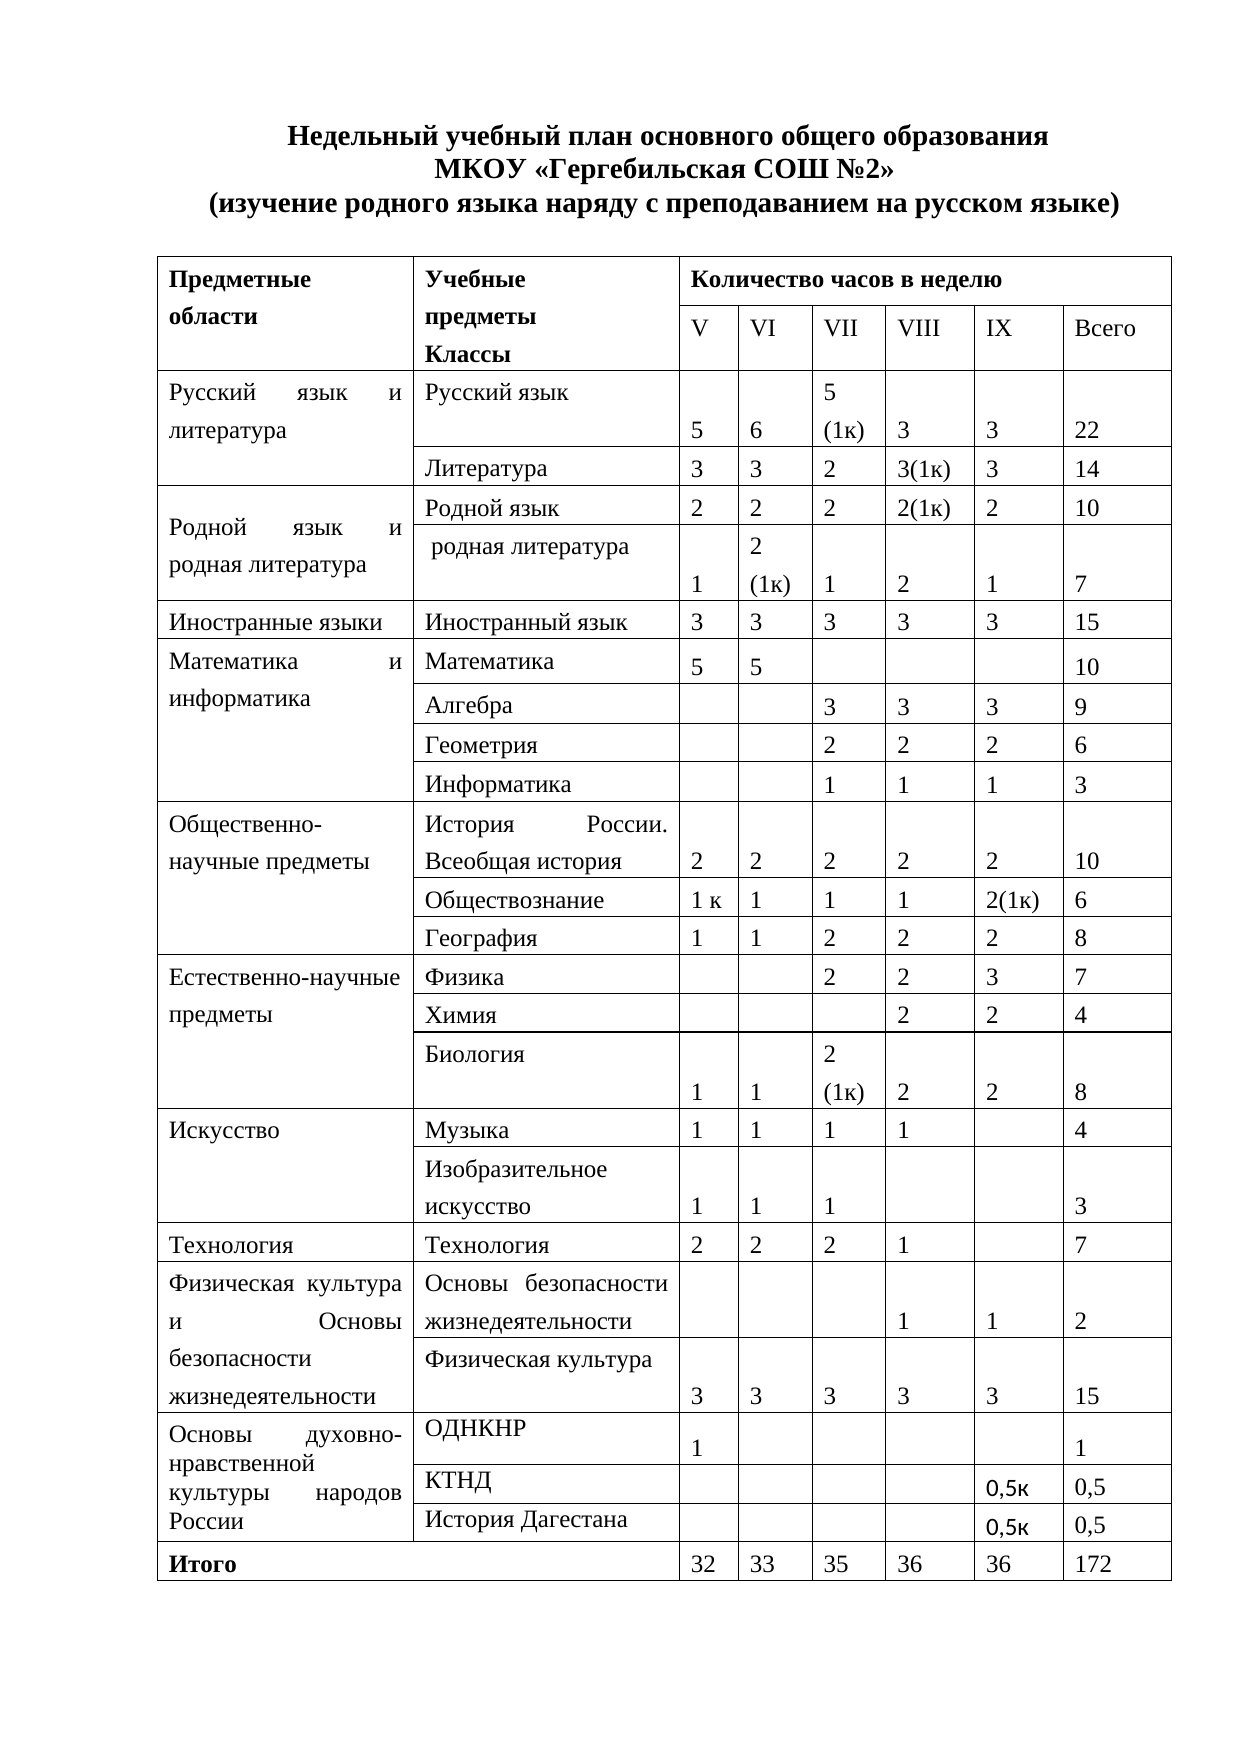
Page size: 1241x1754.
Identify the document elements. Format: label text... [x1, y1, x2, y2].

table_cell 1 [739, 1109, 812, 1146]
table_header Учебные предметы Классы [414, 257, 679, 370]
table_cell Технология [158, 1223, 413, 1261]
table_header Количество часов в неделю [680, 257, 1171, 305]
table_cell 1 [739, 917, 812, 954]
table_cell 3 [975, 371, 1063, 446]
table_cell [739, 762, 812, 801]
table_cell 36 [886, 1542, 974, 1580]
table_cell 14 [1064, 447, 1171, 485]
table_cell Естественно-научные предметы [158, 955, 413, 1107]
table_cell [813, 1262, 885, 1337]
table_cell [680, 762, 738, 801]
table_cell 3 [975, 955, 1063, 993]
table_cell 0,5 [1064, 1504, 1171, 1541]
table_cell 8 [1064, 1033, 1171, 1107]
table_cell Иностранные языки [158, 601, 413, 638]
table_cell 3 [975, 447, 1063, 485]
table_cell Технология [414, 1223, 679, 1261]
table_cell 2(1к) [886, 486, 974, 523]
table_cell 1 [886, 1262, 974, 1337]
table_cell [739, 955, 812, 993]
table_cell 3 [886, 1338, 974, 1412]
table_cell 3 [739, 1338, 812, 1412]
table_cell 1 [680, 525, 738, 599]
table_cell 6 [739, 371, 812, 446]
table_cell IX [975, 306, 1063, 370]
table_cell 2 (1к) [739, 525, 812, 599]
table_cell География [414, 917, 679, 954]
table_cell Математика [414, 639, 679, 682]
table_cell 9 [1064, 684, 1171, 723]
table_cell [975, 1109, 1063, 1146]
table_cell 5 [739, 639, 812, 682]
table_cell [813, 1504, 885, 1541]
table_cell 1 [886, 1109, 974, 1146]
table_cell [739, 1465, 812, 1503]
table_cell 15 [1064, 1338, 1171, 1412]
table_cell 172 [1064, 1542, 1171, 1580]
table_cell 1 [813, 1147, 885, 1222]
table_cell [975, 1147, 1063, 1222]
table_cell Биология [414, 1033, 679, 1107]
table_cell 2 [975, 1033, 1063, 1107]
table_cell 0,5к [975, 1504, 1063, 1541]
table_cell 7 [1064, 525, 1171, 599]
table_cell 6 [1064, 878, 1171, 916]
table_cell 1 [813, 878, 885, 916]
table_cell Всего [1064, 306, 1171, 370]
table_cell [886, 1504, 974, 1541]
table_cell [680, 955, 738, 993]
table_cell 2 (1к) [813, 1033, 885, 1107]
table_cell 3 [680, 447, 738, 485]
table_cell 0,5к [975, 1465, 1063, 1503]
table_cell 2 [975, 802, 1063, 877]
table_cell 3 [1064, 762, 1171, 801]
table_cell 1 [680, 1109, 738, 1146]
table_cell 3 [739, 601, 812, 638]
table_cell 36 [975, 1542, 1063, 1580]
table_cell [886, 1147, 974, 1222]
text МКОУ «Гергебильская СОШ №2» [177, 152, 1152, 185]
table_cell 2 [680, 486, 738, 523]
table_cell 2 [813, 917, 885, 954]
table_cell [739, 724, 812, 761]
table_cell 2(1к) [975, 878, 1063, 916]
table_cell V [680, 306, 738, 370]
table_cell 7 [1064, 1223, 1171, 1261]
table_cell 2 [1064, 1262, 1171, 1337]
table_cell 8 [1064, 917, 1171, 954]
table_cell Химия [414, 994, 679, 1031]
table_cell 3 [886, 601, 974, 638]
table_cell 2 [813, 724, 885, 761]
table_cell КТНД [414, 1465, 679, 1503]
table_cell 5 [680, 371, 738, 446]
table_cell 5 [680, 639, 738, 682]
table_cell VI [739, 306, 812, 370]
table_cell 1 [680, 1033, 738, 1107]
table_cell Искусство [158, 1109, 413, 1222]
table_cell Русский язык [414, 371, 679, 446]
table_cell [739, 994, 812, 1031]
table_header Предметные области [158, 257, 413, 370]
table_cell Родной язык и родная литература [158, 486, 413, 599]
table_cell Алгебра [414, 684, 679, 723]
table_cell Изобразительное искусство [414, 1147, 679, 1222]
table_cell 5 (1к) [813, 371, 885, 446]
table_cell Итого [158, 1542, 679, 1580]
table_cell 7 [1064, 955, 1171, 993]
table_cell [813, 1413, 885, 1464]
table_cell Общественно-научные предметы [158, 802, 413, 954]
table_cell 4 [1064, 1109, 1171, 1146]
table_cell 1 [739, 878, 812, 916]
table_cell [975, 1413, 1063, 1464]
table_cell [886, 639, 974, 682]
table_cell [680, 724, 738, 761]
table_cell История России. Всеобщая история [414, 802, 679, 877]
table_cell Физика [414, 955, 679, 993]
table_cell [680, 684, 738, 723]
table_cell 2 [739, 1223, 812, 1261]
table_cell [739, 1504, 812, 1541]
table_cell 2 [813, 1223, 885, 1261]
table_cell [739, 684, 812, 723]
table_cell 1 [886, 762, 974, 801]
table_cell 1 [975, 525, 1063, 599]
table_cell 1 [739, 1033, 812, 1107]
table_cell 1 [1064, 1413, 1171, 1464]
table_cell 1 [739, 1147, 812, 1222]
table_cell VII [813, 306, 885, 370]
table_cell [739, 1262, 812, 1337]
table_cell Геометрия [414, 724, 679, 761]
table_cell ОДНКНР [414, 1413, 679, 1464]
table_cell 2 [886, 1033, 974, 1107]
table_cell [886, 1465, 974, 1503]
text (изучение родного языка наряду с преподаванием на русском языке) [177, 185, 1152, 219]
table_cell [886, 1413, 974, 1464]
table_cell 10 [1064, 639, 1171, 682]
table_cell 2 [886, 802, 974, 877]
table_cell 2 [680, 802, 738, 877]
table_cell Основы безопасности жизнедеятельности [414, 1262, 679, 1337]
table_cell [975, 639, 1063, 682]
table_cell 2 [813, 447, 885, 485]
table_cell родная литература [414, 525, 679, 599]
table_cell 2 [739, 802, 812, 877]
table_cell Информатика [414, 762, 679, 801]
table_cell 2 [975, 486, 1063, 523]
table_cell [680, 1262, 738, 1337]
table_cell 2 [813, 486, 885, 523]
table_cell 1 [886, 878, 974, 916]
table_cell 3 [886, 684, 974, 723]
table_cell 33 [739, 1542, 812, 1580]
table_cell [680, 1504, 738, 1541]
table_cell 2 [886, 955, 974, 993]
table_cell 6 [1064, 724, 1171, 761]
table_cell 2 [886, 525, 974, 599]
table_cell 10 [1064, 486, 1171, 523]
table_cell 1 [975, 1262, 1063, 1337]
table_cell Музыка [414, 1109, 679, 1146]
table_cell Физическая культура и Основы безопасности жизнедеятельности [158, 1262, 413, 1412]
table_cell Литература [414, 447, 679, 485]
table_cell 3 [813, 1338, 885, 1412]
table_cell [680, 1465, 738, 1503]
table_cell 2 [739, 486, 812, 523]
table_cell [739, 1413, 812, 1464]
table_cell Родной язык [414, 486, 679, 523]
table_cell 3 [813, 684, 885, 723]
table_cell 22 [1064, 371, 1171, 446]
table_cell 3 [975, 1338, 1063, 1412]
table_cell 1 к [680, 878, 738, 916]
table_cell 2 [975, 917, 1063, 954]
table_cell 3 [680, 1338, 738, 1412]
table_cell 3(1к) [886, 447, 974, 485]
table_cell 2 [886, 994, 974, 1031]
table_cell 3 [886, 371, 974, 446]
table_cell 1 [813, 1109, 885, 1146]
table_cell 2 [680, 1223, 738, 1261]
table_cell Физическая культура [414, 1338, 679, 1412]
table_cell Основы духовно-нравственной культуры народов России [158, 1413, 413, 1541]
table_cell [813, 639, 885, 682]
table_cell 0,5 [1064, 1465, 1171, 1503]
table_cell 1 [680, 917, 738, 954]
table_cell 1 [680, 1147, 738, 1222]
table_cell Математика и информатика [158, 639, 413, 801]
table_cell Русский язык и литература [158, 371, 413, 485]
table_cell 1 [886, 1223, 974, 1261]
table_cell 2 [886, 917, 974, 954]
table_cell 3 [1064, 1147, 1171, 1222]
table_cell 1 [813, 762, 885, 801]
table_cell 35 [813, 1542, 885, 1580]
table_cell 1 [680, 1413, 738, 1464]
text Недельный учебный план основного общего образования [177, 118, 1152, 152]
table_cell 1 [975, 762, 1063, 801]
table_cell [680, 994, 738, 1031]
table_cell 10 [1064, 802, 1171, 877]
table_cell Иностранный язык [414, 601, 679, 638]
table_cell 2 [813, 802, 885, 877]
table_cell 3 [680, 601, 738, 638]
table_cell 2 [975, 994, 1063, 1031]
table_cell 3 [813, 601, 885, 638]
table_cell 32 [680, 1542, 738, 1580]
table_cell Обществознание [414, 878, 679, 916]
table_cell 15 [1064, 601, 1171, 638]
table_cell [975, 1223, 1063, 1261]
table_cell История Дагестана [414, 1504, 679, 1541]
table_cell 3 [975, 601, 1063, 638]
table_cell 2 [813, 955, 885, 993]
table_cell 3 [739, 447, 812, 485]
table_cell 1 [813, 525, 885, 599]
table_cell VIII [886, 306, 974, 370]
table_cell 2 [886, 724, 974, 761]
table_cell [813, 1465, 885, 1503]
table_cell 2 [975, 724, 1063, 761]
table_cell 3 [975, 684, 1063, 723]
table_cell [813, 994, 885, 1031]
table_cell 4 [1064, 994, 1171, 1031]
